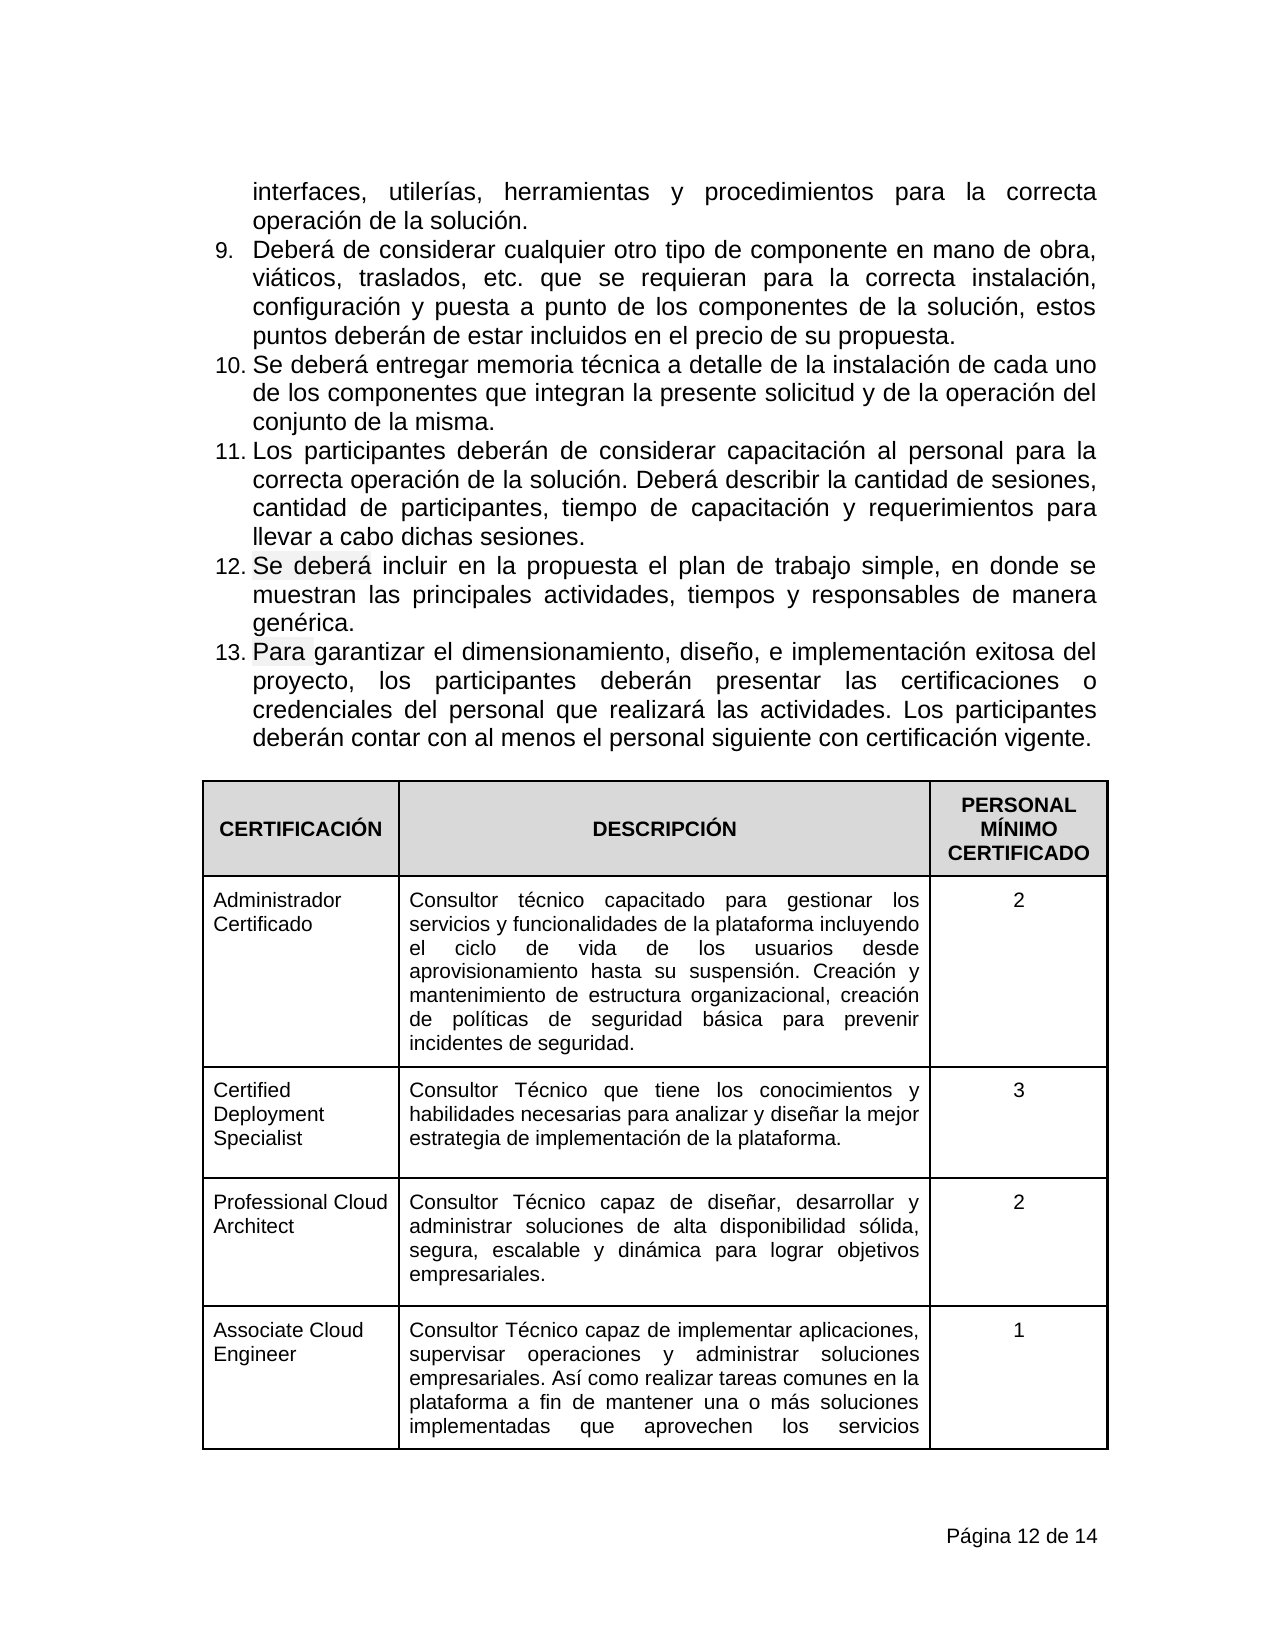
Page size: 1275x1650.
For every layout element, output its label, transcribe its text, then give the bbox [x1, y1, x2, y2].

table_cell Consultor Técnico capaz de diseñar, desarrollar y administrar soluciones de alta disponibilidad sólida, segura, escalable y dinámica para lograr objetivos empresariales. [400, 1179, 929, 1305]
table_header PERSONAL MÍNIMO CERTIFICADO [931, 782, 1106, 875]
table_header DESCRIPCIÓN [400, 782, 929, 875]
table_cell Consultor Técnico que tiene los conocimientos y habilidades necesarias para analizar y diseñar la mejor estrategia de implementación de la plataforma. [400, 1068, 929, 1177]
table_cell Certified Deployment Specialist [204, 1068, 398, 1177]
table_cell Consultor técnico capacitado para gestionar los servicios y funcionalidades de la plataforma incluyendo el ciclo de vida de los usuarios desde aprovisionamiento hasta su suspensión. Creación y mantenimiento de estructura organizacional, creación de políticas de seguridad básica para prevenir incidentes de seguridad. [400, 877, 929, 1066]
list Se deberá entregar memoria técnica a detalle de la instalación de cada uno de los componentes que integran la presente solicitud y de la operación del conjunto de la misma. [215, 350, 1098, 436]
list Para garantizar el dimensionamiento, diseño, e implementación exitosa del proyecto, los participantes deberán presentar las certificaciones o credenciales del personal que realizará las actividades. Los participantes deberán contar con al menos el personal siguiente con certificación vigente. [215, 637, 1098, 752]
list Se deberá incluir en la propuesta el plan de trabajo simple, en donde se muestran las principales actividades, tiempos y responsables de manera genérica. [215, 551, 1098, 637]
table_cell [204, 1307, 398, 1448]
table_cell 2 [931, 877, 1106, 1066]
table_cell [400, 1307, 929, 1448]
list Los participantes deberán de considerar capacitación al personal para la correcta operación de la solución. Deberá describir la cantidad de sesiones, cantidad de participantes, tiempo de capacitación y requerimientos para llevar a cabo dichas sesiones. [215, 436, 1098, 551]
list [215, 177, 1098, 235]
table_cell 2 [931, 1179, 1106, 1305]
table_cell Professional Cloud Architect [204, 1179, 398, 1305]
table_cell 1 [931, 1307, 1106, 1448]
table_cell Administrador Certificado [204, 877, 398, 1066]
table_header CERTIFICACIÓN [204, 782, 398, 875]
table_cell 3 [931, 1068, 1106, 1177]
list Deberá de considerar cualquier otro tipo de componente en mano de obra, viáticos, traslados, etc. que se requieran para la correcta instalación, configuración y puesta a punto de los componentes de la solución, estos puntos deberán de estar incluidos en el precio de su propuesta. [215, 235, 1098, 350]
